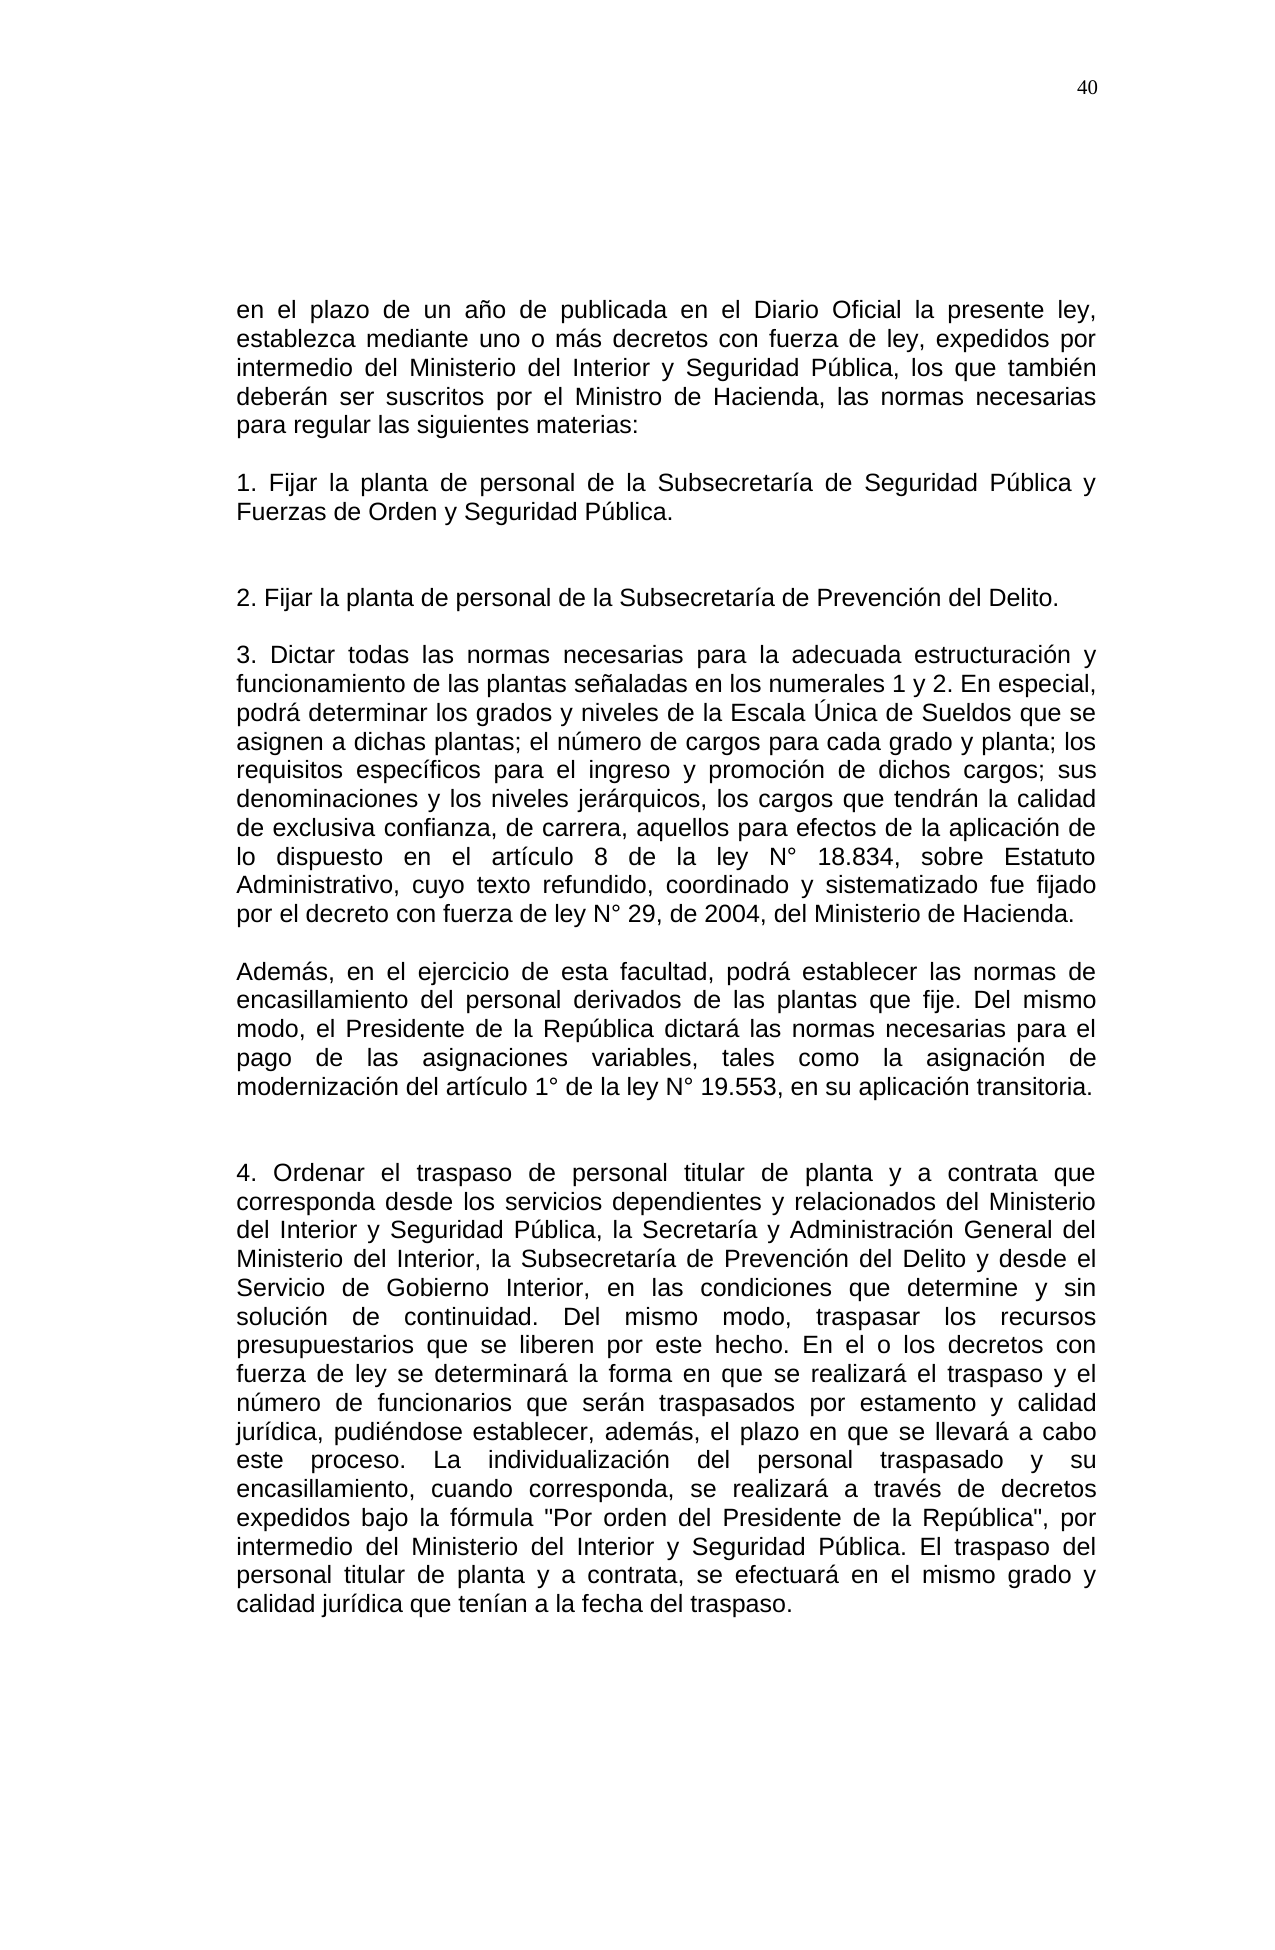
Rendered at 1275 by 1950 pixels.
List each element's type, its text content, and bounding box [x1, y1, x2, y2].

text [236, 295, 1098, 439]
text 2. Fijar la planta de personal de la Subsecretaría de Prevención del Delito. [236, 583, 1098, 612]
text Además, en el ejercicio de esta facultad, podrá establecer las normas de encasillamiento del personal derivados de las plantas que fije. Del mismo modo, el Presidente de la República dictará las normas necesarias para el pago de las asignaciones variables, tales como la asignación de modernización del artículo 1° de la ley N° 19.553, en su aplicación transitoria. [236, 957, 1098, 1100]
text 1. Fijar la planta de personal de la Subsecretaría de Seguridad Pública y Fuerzas de Orden y Seguridad Pública. [236, 468, 1098, 525]
text 4. Ordenar el traspaso de personal titular de planta y a contrata que corresponda desde los servicios dependientes y relacionados del Ministerio del Interior y Seguridad Pública, la Secretaría y Administración General del Ministerio del Interior, la Subsecretaría de Prevención del Delito y desde el Servicio de Gobierno Interior, en las condiciones que determine y sin solución de continuidad. Del mismo modo, traspasar los recursos presupuestarios que se liberen por este hecho. En el o los decretos con fuerza de ley se determinará la forma en que se realizará el traspaso y el número de funcionarios que serán traspasados por estamento y calidad jurídica, pudiéndose establecer, además, el plazo en que se llevará a cabo este proceso. La individualización del personal traspasado y su encasillamiento, cuando corresponda, se realizará a través de decretos expedidos bajo la fórmula "Por orden del Presidente de la República", por intermedio del Ministerio del Interior y Seguridad Pública. El traspaso del personal titular de planta y a contrata, se efectuará en el mismo grado y calidad jurídica que tenían a la fecha del traspaso. [236, 1158, 1098, 1618]
text 3. Dictar todas las normas necesarias para la adecuada estructuración y funcionamiento de las plantas señaladas en los numerales 1 y 2. En especial, podrá determinar los grados y niveles de la Escala Única de Sueldos que se asignen a dichas plantas; el número de cargos para cada grado y planta; los requisitos específicos para el ingreso y promoción de dichos cargos; sus denominaciones y los niveles jerárquicos, los cargos que tendrán la calidad de exclusiva confianza, de carrera, aquellos para efectos de la aplicación de lo dispuesto en el artículo 8 de la ley N° 18.834, sobre Estatuto Administrativo, cuyo texto refundido, coordinado y sistematizado fue fijado por el decreto con fuerza de ley N° 29, de 2004, del Ministerio de Hacienda. [236, 640, 1098, 928]
